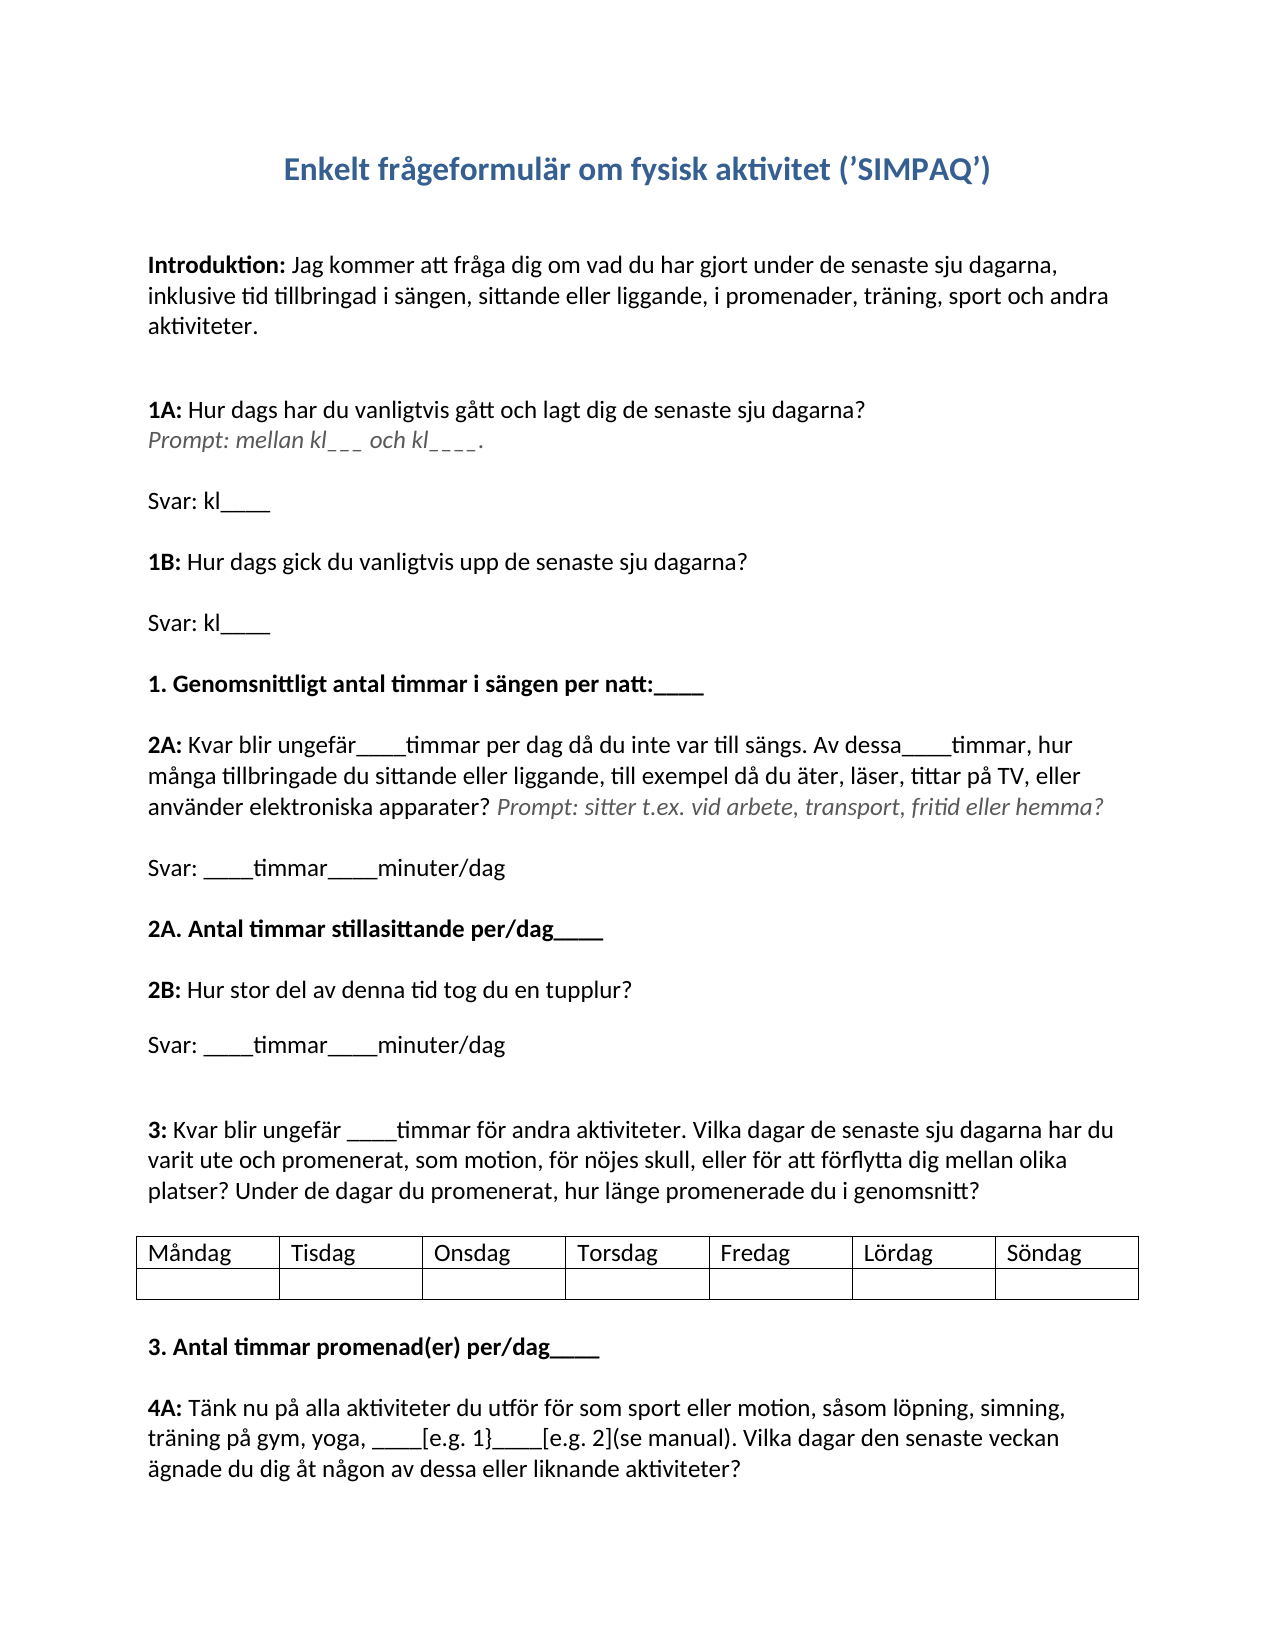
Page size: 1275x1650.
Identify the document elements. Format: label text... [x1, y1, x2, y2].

table_header Måndag [137, 1237, 279, 1268]
text 2A: Kvar blir ungefär____timmar per dag då du inte var till sängs. Av dessa____timmar, hur många tillbringade du sittande eller liggande, till exempel då du äter, läser, tittar på TV, eller använder elektroniska apparater? Prompt: sitter t.ex. vid arbete, transport, fritid eller hemma? [148, 730, 1127, 821]
text Svar: kl____ [148, 608, 1127, 638]
table_header Söndag [996, 1237, 1138, 1268]
text 2B: Hur stor del av denna tid tog du en tupplur? [148, 974, 1127, 1004]
text 1B: Hur dags gick du vanligtvis upp de senaste sju dagarna? [148, 547, 1127, 577]
text 1. Genomsnittligt antal timmar i sängen per natt:____ [148, 669, 1127, 699]
table_header Tisdag [280, 1237, 422, 1268]
table_header Lördag [853, 1237, 995, 1268]
text 1A: Hur dags har du vanligtvis gått och lagt dig de senaste sju dagarna? [148, 394, 1127, 424]
table_cell [423, 1269, 565, 1299]
table_cell [566, 1269, 709, 1299]
text Svar: ____timmar____minuter/dag [148, 852, 1127, 882]
table_header Fredag [710, 1237, 852, 1268]
table_header Onsdag [423, 1237, 565, 1268]
table_header Torsdag [566, 1237, 709, 1268]
table_cell [996, 1269, 1138, 1299]
text 4A: Tänk nu på alla aktiviteter du utför för som sport eller motion, såsom löpning, simning, träning på gym, yoga, ____[e.g. 1}____[e.g. 2](se manual). Vilka dagar den senaste veckan ägnade du dig åt någon av dessa eller liknande aktiviteter? [148, 1392, 1127, 1483]
text 2A. Antal timmar stillasittande per/dag____ [148, 913, 1127, 943]
text Enkelt frågeformulär om fysisk aktivitet (’SIMPAQ’) [148, 148, 1127, 188]
text 3: Kvar blir ungefär ____timmar för andra aktiviteter. Vilka dagar de senaste sju dagarna har du varit ute och promenerat, som motion, för nöjes skull, eller för att förflytta dig mellan olika platser? Under de dagar du promenerat, hur länge promenerade du i genomsnitt? [148, 1114, 1127, 1206]
text Introduktion: Jag kommer att fråga dig om vad du har gjort under de senaste sju dagarna, inklusive tid tillbringad i sängen, sittande eller liggande, i promenader, träning, sport och andra aktiviteter. [148, 249, 1127, 341]
text 3. Antal timmar promenad(er) per/dag____ [148, 1331, 1127, 1361]
table_cell [280, 1269, 422, 1299]
text Svar: ____timmar____minuter/dag [148, 1030, 1127, 1060]
table_cell [710, 1269, 852, 1299]
text Prompt: mellan kl___ och kl____. [148, 424, 1127, 455]
table_cell [853, 1269, 995, 1299]
table_cell [137, 1269, 279, 1299]
text Svar: kl____ [148, 486, 1127, 516]
